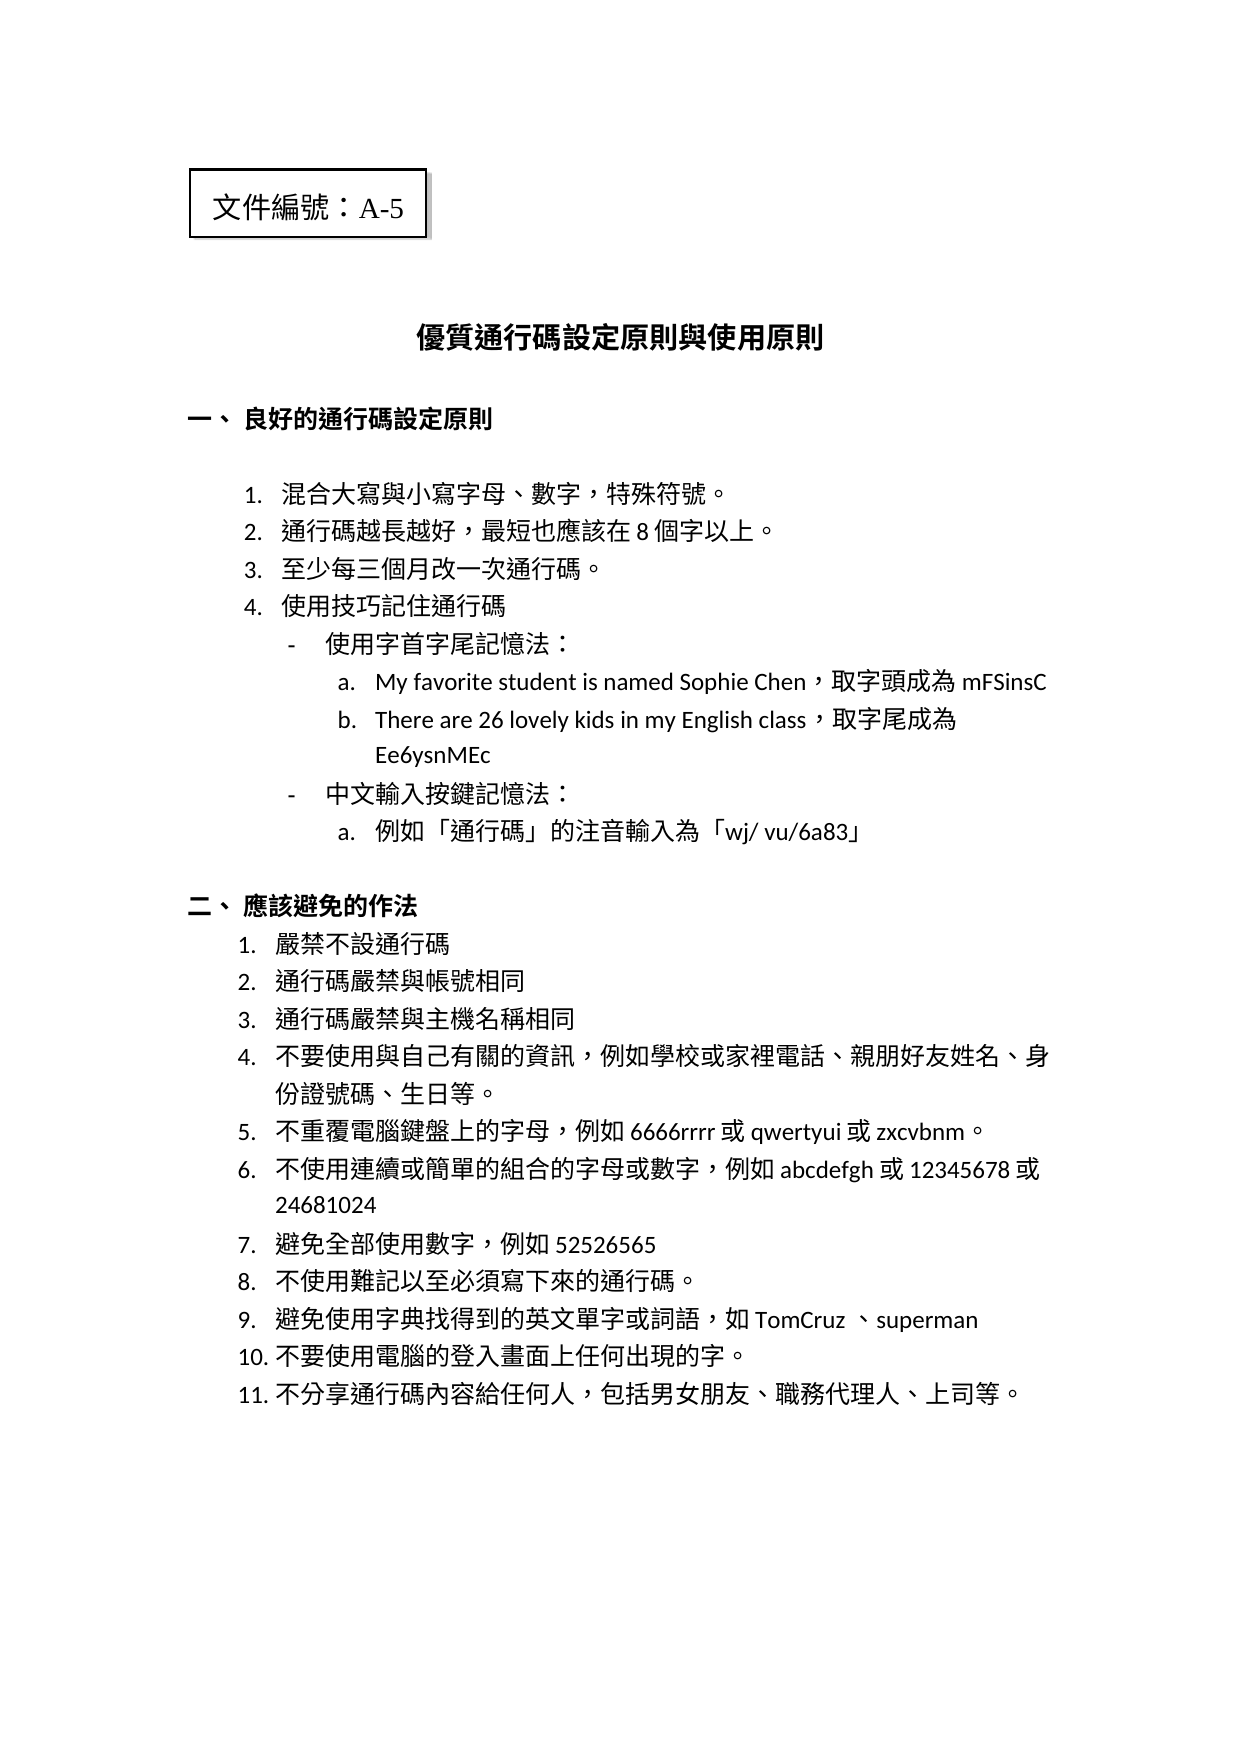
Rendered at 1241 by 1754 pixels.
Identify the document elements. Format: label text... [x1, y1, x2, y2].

list 通行碼越長越好，最短也應該在8個字以上。 [244, 511, 1053, 548]
list 不分享通行碼內容給任何人，包括男女朋友、職務代理人、上司等。 [237, 1373, 1053, 1411]
list 通行碼嚴禁與主機名稱相同 [237, 998, 1053, 1036]
list My favorite student is named Sophie Chen，取字頭成為mFSinsC [337, 661, 1053, 698]
list 通行碼嚴禁與帳號相同 [237, 961, 1053, 998]
list 不使用連續或簡單的組合的字母或數字，例如abcdefgh或12345678或24681024 [237, 1148, 1053, 1223]
list 嚴禁不設通行碼 [237, 923, 1053, 961]
list 不要使用電腦的登入畫面上任何出現的字。 [237, 1336, 1053, 1373]
list 混合大寫與小寫字母、數字，特殊符號。 [244, 473, 1053, 511]
list 使用字首字尾記憶法： [287, 623, 1053, 661]
list 應該避免的作法 [187, 886, 1053, 923]
list 不重覆電腦鍵盤上的字母，例如6666rrrr或qwertyui或zxcvbnm。 [237, 1111, 1053, 1148]
list 不要使用與自己有關的資訊，例如學校或家裡電話、親朋好友姓名、身份證號碼、生日等。 [237, 1036, 1053, 1111]
list 例如「通行碼」的注音輸入為「wj/ vu/6a83」 [337, 811, 1053, 848]
text 優質通行碼設定原則與使用原則 [187, 314, 1053, 357]
list There are 26 lovely kids in my English class，取字尾成為Ee6ysnMEc [337, 698, 1053, 773]
list 不使用難記以至必須寫下來的通行碼。 [237, 1261, 1053, 1298]
list 中文輸入按鍵記憶法： [287, 773, 1053, 811]
list 避免全部使用數字，例如52526565 [237, 1223, 1053, 1261]
list 使用技巧記住通行碼 [244, 586, 1053, 623]
list 至少每三個月改一次通行碼。 [244, 548, 1053, 586]
list 良好的通行碼設定原則 [187, 398, 1053, 436]
list 避免使用字典找得到的英文單字或詞語，如TomCruz 、superman [237, 1298, 1053, 1336]
